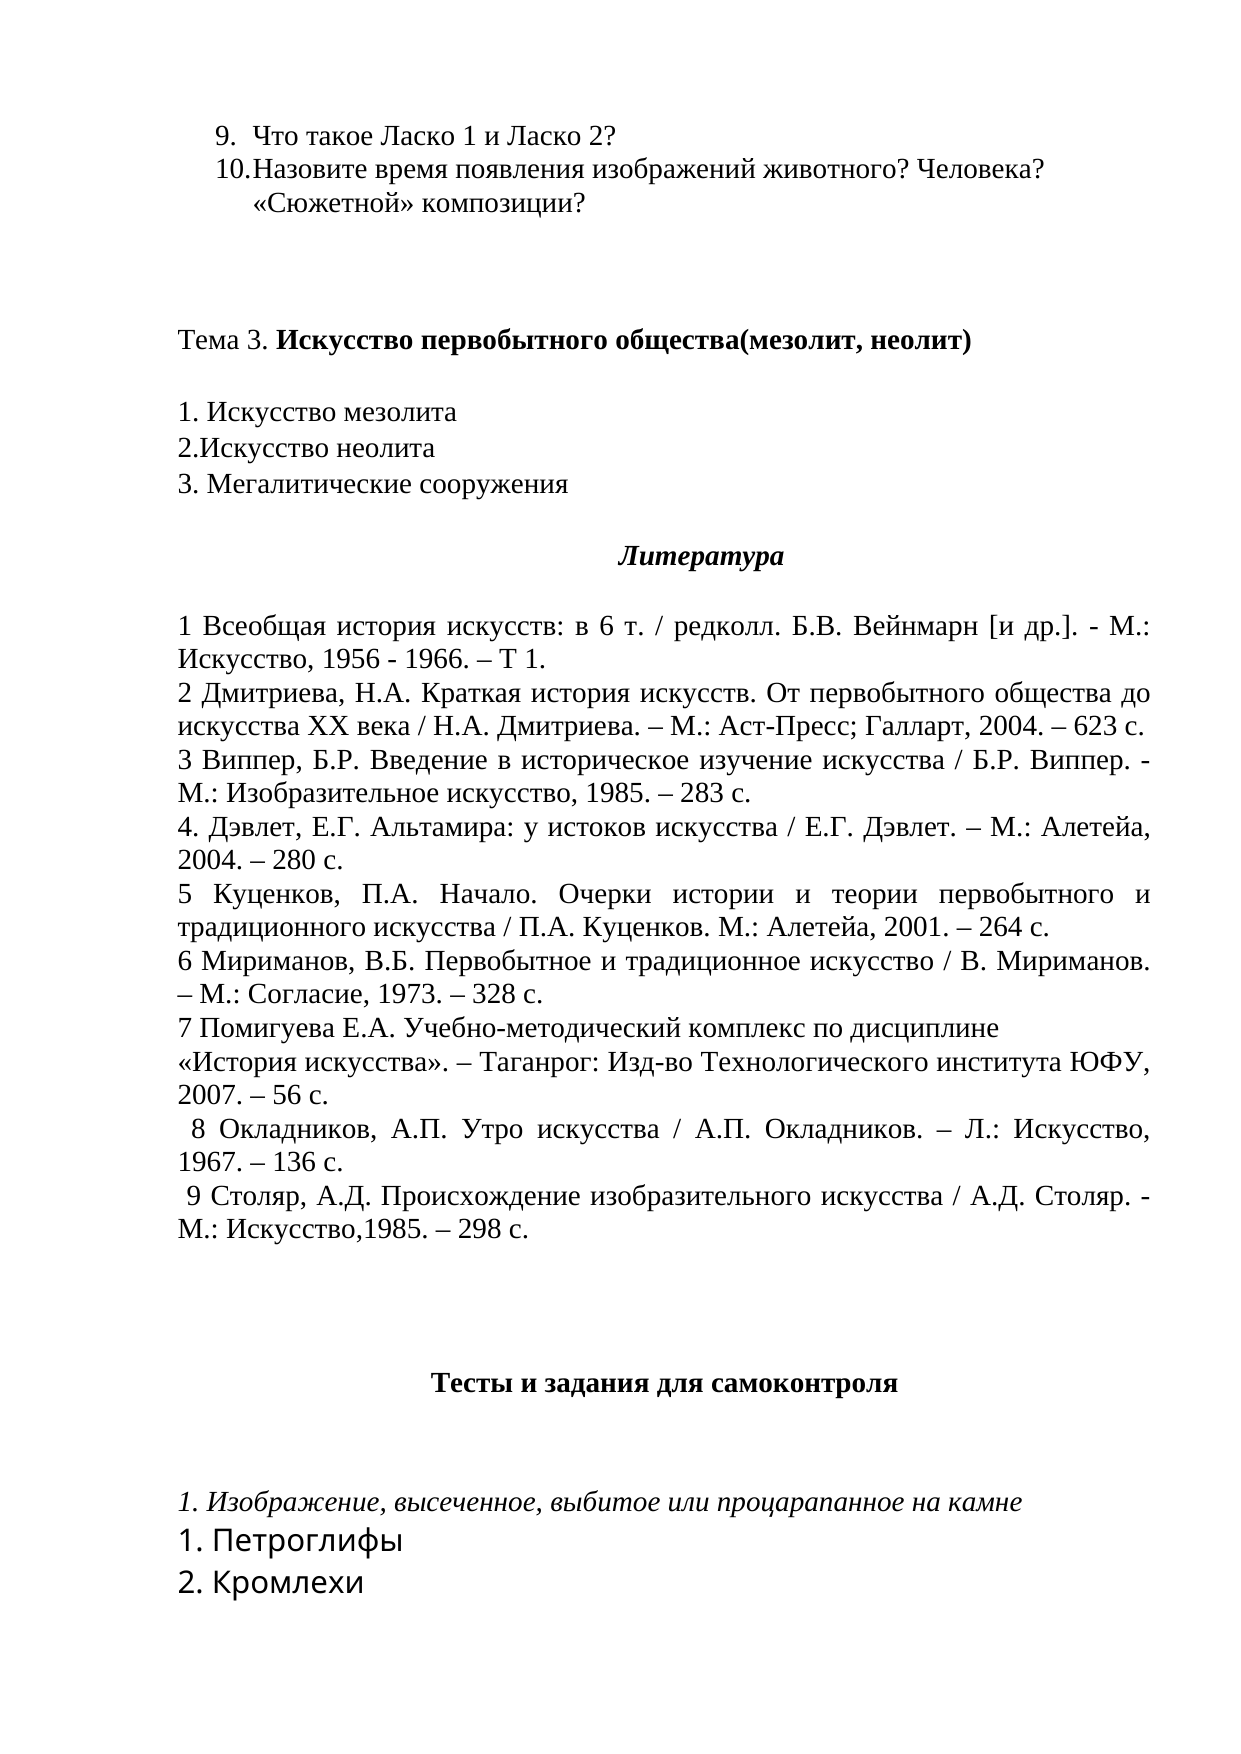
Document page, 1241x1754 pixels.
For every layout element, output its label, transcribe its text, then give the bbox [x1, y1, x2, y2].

text 1. Изображение, высеченное, выбитое или процарапанное на камне [177, 1484, 1152, 1518]
text Литература [177, 538, 1152, 572]
text 9 Столяр, А.Д. Происхождение изобразительного искусства / А.Д. Столяр. - М.: Искусство,1985. – 298 с. [177, 1178, 1152, 1245]
text 1. Искусство мезолита [177, 394, 1152, 427]
text Тесты и задания для самоконтроля [177, 1366, 1152, 1399]
text 5 Куценков, П.А. Начало. Очерки истории и теории первобытного и традиционного искусства / П.А. Куценков. М.: Алетейа, 2001. – 264 с. [177, 876, 1152, 943]
text 3. Мегалитические сооружения [177, 466, 1152, 499]
text 2.Искусство неолита [177, 430, 1152, 463]
text Тема 3. Искусство первобытного общества(мезолит, неолит) [177, 322, 1152, 355]
text 7 Помигуева Е.А. Учебно-методический комплекс по дисциплине [177, 1010, 1152, 1044]
text «История искусства». – Таганрог: Изд-во Технологического института ЮФУ, 2007. – 56 с. [177, 1044, 1152, 1111]
text 6 Мириманов, В.Б. Первобытное и традиционное искусство / В. Мириманов. – М.: Согласие, 1973. – 328 с. [177, 943, 1152, 1010]
text 1 Всеобщая история искусств: в 6 т. / редколл. Б.В. Вейнмарн [и др.]. - М.: Искусство, 1956 - 1966. – Т 1. [177, 608, 1152, 675]
text 4. Дэвлет, Е.Г. Альтамира: у истоков искусства / Е.Г. Дэвлет. – М.: Алетейа, 2004. – 280 с. [177, 809, 1152, 876]
text 1. Петроглифы [177, 1518, 1152, 1561]
text 8 Окладников, А.П. Утро искусства / А.П. Окладников. – Л.: Искусство, 1967. – 136 с. [177, 1111, 1152, 1178]
text 2. Кромлехи [177, 1561, 1152, 1603]
list Что такое Ласко 1 и Ласко 2? [215, 118, 1152, 152]
list Назовите время появления изображений животного? Человека? «Сюжетной» композиции? [215, 152, 1152, 219]
text 2 Дмитриева, Н.А. Краткая история искусств. От первобытного общества до искусства XX века / Н.А. Дмитриева. – М.: Аст-Пресс; Галларт, 2004. – 623 с. [177, 675, 1152, 742]
text 3 Виппер, Б.Р. Введение в историческое изучение искусства / Б.Р. Виппер. - М.: Изобразительное искусство, 1985. – 283 с. [177, 742, 1152, 809]
